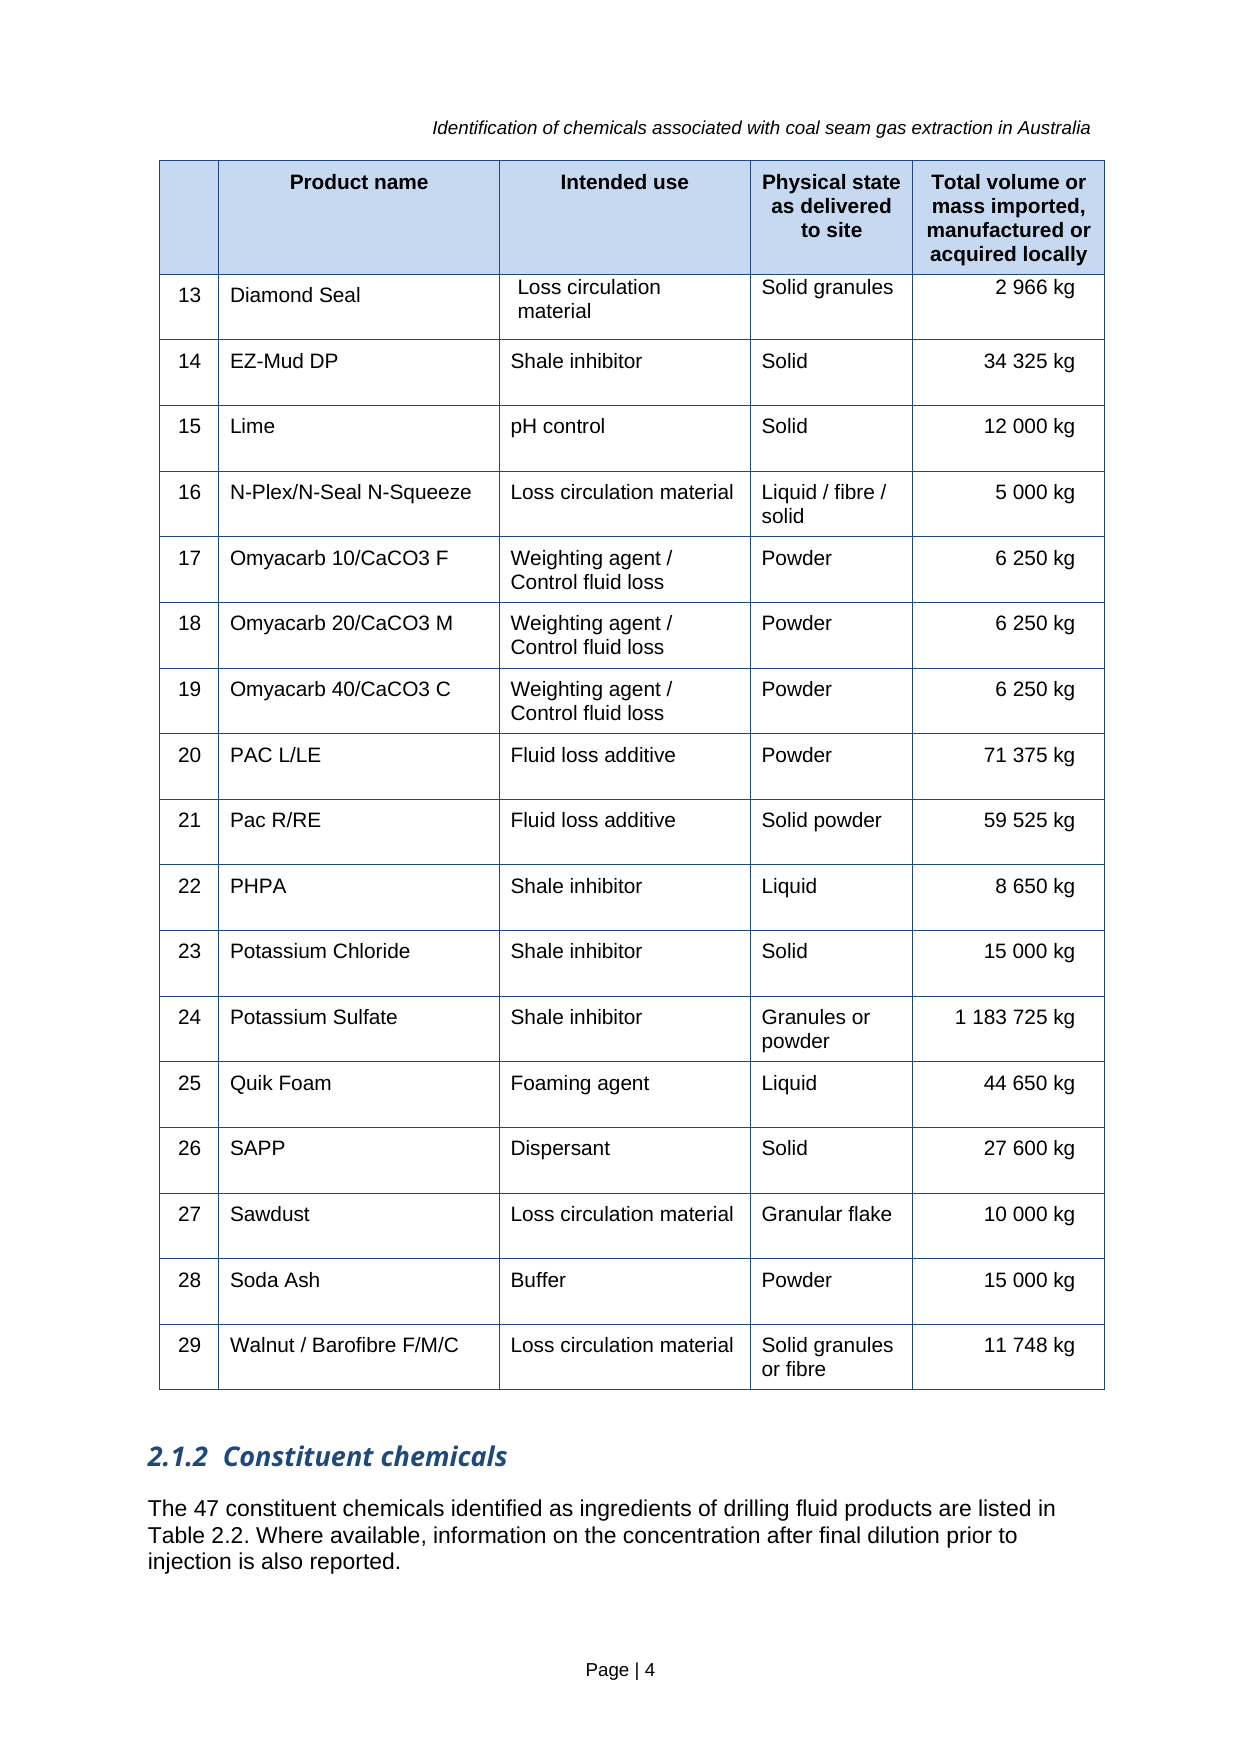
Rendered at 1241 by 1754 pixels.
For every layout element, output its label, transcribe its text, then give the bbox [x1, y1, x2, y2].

table_cell [160, 1194, 218, 1258]
table_cell 2 966 kg [913, 275, 1104, 339]
table_cell Granular flake [751, 1194, 912, 1258]
table_cell 44 650 kg [913, 1062, 1104, 1127]
table_cell 12 000 kg [913, 406, 1104, 471]
table_header [160, 161, 218, 274]
table_cell Weighting agent / Control fluid loss [500, 669, 750, 733]
table_cell Solid [751, 931, 912, 996]
table_cell 8 650 kg [913, 865, 1104, 930]
table_cell Weighting agent / Control fluid loss [500, 537, 750, 602]
table_cell 1 183 725 kg [913, 997, 1104, 1061]
table_cell [160, 931, 218, 996]
table_cell Walnut / Barofibre F/M/C [219, 1325, 499, 1389]
table_cell Quik Foam [219, 1062, 499, 1127]
table_cell 5 000 kg [913, 472, 1104, 536]
table_cell [160, 472, 218, 536]
table_cell [160, 406, 218, 471]
table_cell PHPA [219, 865, 499, 930]
table_cell Fluid loss additive [500, 734, 750, 799]
table_cell Powder [751, 537, 912, 602]
table_cell [160, 1259, 218, 1324]
table_cell PAC L/LE [219, 734, 499, 799]
table_header Total volume or mass imported, manufactured or acquired locally [913, 161, 1104, 274]
table_cell Omyacarb 40/CaCO3 C [219, 669, 499, 733]
table_cell 15 000 kg [913, 1259, 1104, 1324]
table_cell Foaming agent [500, 1062, 750, 1127]
table_cell Potassium Sulfate [219, 997, 499, 1061]
subtitle Constituent chemicals [148, 1437, 1092, 1474]
table_cell Liquid [751, 1062, 912, 1127]
table_cell [160, 340, 218, 405]
table_cell Omyacarb 20/CaCO3 M [219, 603, 499, 667]
table_cell [160, 669, 218, 733]
table_cell Omyacarb 10/CaCO3 F [219, 537, 499, 602]
table_header Product name [219, 161, 499, 274]
table_cell Powder [751, 734, 912, 799]
table_cell Shale inhibitor [500, 865, 750, 930]
table_cell Diamond Seal [219, 275, 499, 339]
table_cell [160, 734, 218, 799]
table_cell 11 748 kg [913, 1325, 1104, 1389]
table_cell [160, 1128, 218, 1192]
table_cell 10 000 kg [913, 1194, 1104, 1258]
table_cell 6 250 kg [913, 537, 1104, 602]
table_cell 71 375 kg [913, 734, 1104, 799]
table_header Physical state as delivered to site [751, 161, 912, 274]
table_cell Loss circulation material [500, 1325, 750, 1389]
table_cell Powder [751, 1259, 912, 1324]
table_cell SAPP [219, 1128, 499, 1192]
table_cell 6 250 kg [913, 603, 1104, 667]
table_cell Powder [751, 603, 912, 667]
table_cell [160, 997, 218, 1061]
table_cell [160, 603, 218, 667]
table_cell Potassium Chloride [219, 931, 499, 996]
table_cell Loss circulation material [500, 472, 750, 536]
table_cell Lime [219, 406, 499, 471]
table_cell Solid powder [751, 800, 912, 864]
table_cell Solid [751, 1128, 912, 1192]
table_cell Weighting agent / Control fluid loss [500, 603, 750, 667]
table_cell Pac R/RE [219, 800, 499, 864]
table_cell Fluid loss additive [500, 800, 750, 864]
table_cell Powder [751, 669, 912, 733]
table_cell 27 600 kg [913, 1128, 1104, 1192]
table_cell [160, 537, 218, 602]
table_cell [160, 865, 218, 930]
table_cell Granules or powder [751, 997, 912, 1061]
table_cell Solid [751, 340, 912, 405]
table_cell Dispersant [500, 1128, 750, 1192]
table_cell Shale inhibitor [500, 997, 750, 1061]
table_cell [160, 800, 218, 864]
table_cell 15 000 kg [913, 931, 1104, 996]
table_cell Shale inhibitor [500, 340, 750, 405]
table_cell Solid granules [751, 275, 912, 339]
table_cell pH control [500, 406, 750, 471]
table_cell Liquid / fibre / solid [751, 472, 912, 536]
table_cell 59 525 kg [913, 800, 1104, 864]
table_cell [160, 1062, 218, 1127]
table_header Intended use [500, 161, 750, 274]
table_cell Liquid [751, 865, 912, 930]
table_cell Solid [751, 406, 912, 471]
table_cell [160, 275, 218, 339]
table_cell Loss circulation material [500, 275, 750, 339]
table_cell Soda Ash [219, 1259, 499, 1324]
table_cell [160, 1325, 218, 1389]
table_cell Loss circulation material [500, 1194, 750, 1258]
table_cell N-Plex/N-Seal N-Squeeze [219, 472, 499, 536]
table_cell 34 325 kg [913, 340, 1104, 405]
table_cell EZ-Mud DP [219, 340, 499, 405]
table_cell Solid granules or fibre [751, 1325, 912, 1389]
table_cell Sawdust [219, 1194, 499, 1258]
table_cell Shale inhibitor [500, 931, 750, 996]
table_cell Buffer [500, 1259, 750, 1324]
table_cell 6 250 kg [913, 669, 1104, 733]
text The 47 constituent chemicals identified as ingredients of drilling fluid products are listed in Table 2.2. Where available, information on the concentration after final dilution prior to injection is also reported. [148, 1495, 1092, 1574]
